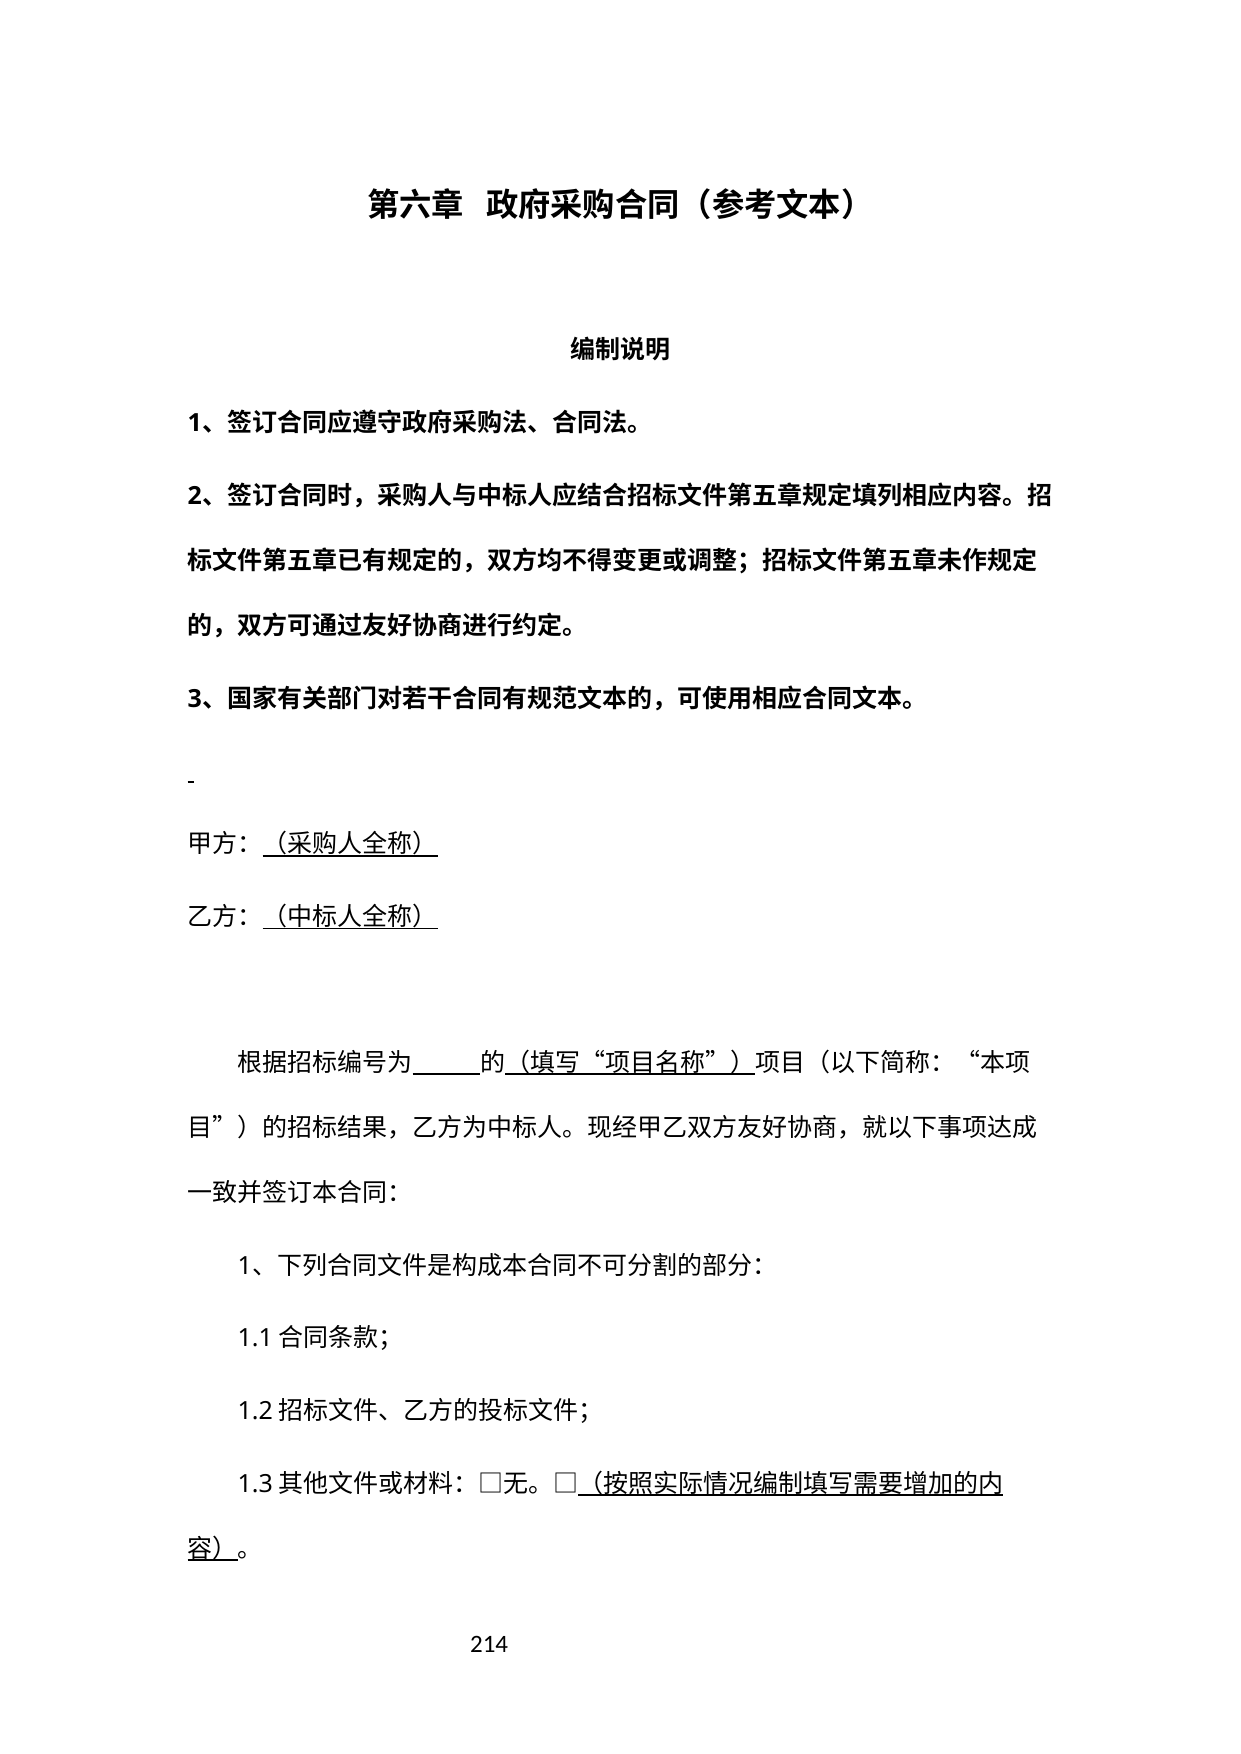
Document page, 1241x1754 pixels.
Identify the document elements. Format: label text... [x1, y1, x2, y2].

text 根据招标编号为 的（填写“项目名称”）项目（以下简称：“本项目”）的招标结果，乙方为中标人。现经甲乙双方友好协商，就以下事项达成一致并签订本合同： [187, 1028, 1053, 1223]
text 1、下列合同文件是构成本合同不可分割的部分： [187, 1231, 1053, 1296]
text 2、签订合同时，采购人与中标人应结合招标文件第五章规定填列相应内容。招标文件第五章已有规定的，双方均不得变更或调整；招标文件第五章未作规定的，双方可通过友好协商进行约定。 [187, 461, 1053, 656]
text 第六章 政府采购合同（参考文本） [187, 170, 1053, 235]
text 1.1合同条款； [187, 1303, 1053, 1368]
text 编制说明 [187, 315, 1053, 380]
text 1.3其他文件或材料：□无。□（按照实际情况编制填写需要增加的内容）。 [187, 1449, 1053, 1579]
text 1、签订合同应遵守政府采购法、合同法。 [187, 388, 1053, 453]
text 甲方：（采购人全称） [187, 809, 1053, 874]
text 1.2招标文件、乙方的投标文件； [187, 1376, 1053, 1441]
text 乙方：（中标人全称） [187, 882, 1053, 947]
text 3、国家有关部门对若干合同有规范文本的，可使用相应合同文本。 [187, 664, 1053, 729]
